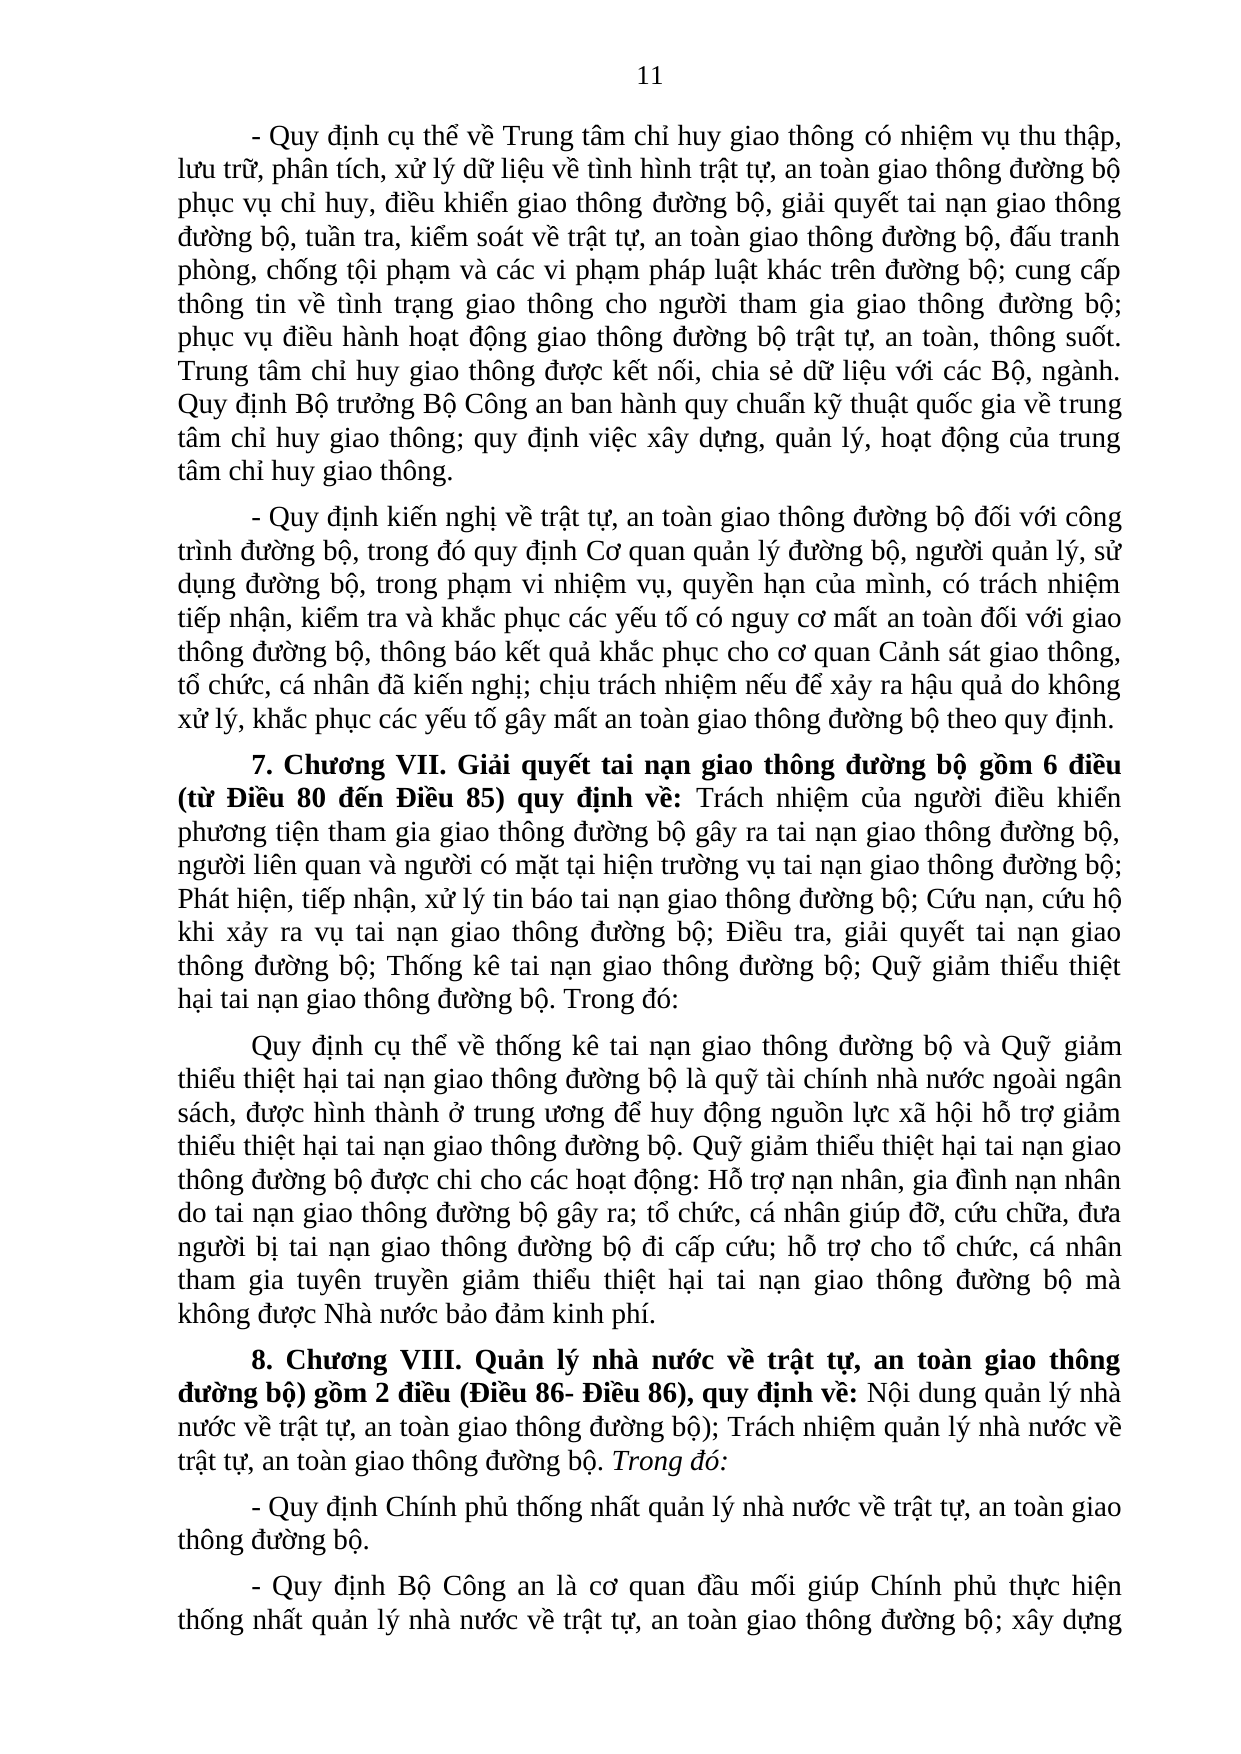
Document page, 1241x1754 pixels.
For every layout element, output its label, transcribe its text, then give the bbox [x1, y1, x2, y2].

text 7. Chương VII. Giải quyết tai nạn giao thông đường bộ gồm 6 điều (từ Điều 80 đến Điều 85) quy định về: Trách nhiệm của người điều khiển phương tiện tham gia giao thông đường bộ gây ra tai nạn giao thông đường bộ, người liên quan và người có mặt tại hiện trường vụ tai nạn giao thông đường bộ; Phát hiện, tiếp nhận, xử lý tin báo tai nạn giao thông đường bộ; Cứu nạn, cứu hộ khi xảy ra vụ tai nạn giao thông đường bộ; Điều tra, giải quyết tai nạn giao thông đường bộ; Thống kê tai nạn giao thông đường bộ; Quỹ giảm thiểu thiệt hại tai nạn giao thông đường bộ. Trong đó: [177, 747, 1122, 1015]
text - Quy định cụ thể về Trung tâm chỉ huy giao thông có nhiệm vụ thu thập, lưu trữ, phân tích, xử lý dữ liệu về tình hình trật tự, an toàn giao thông đường bộ phục vụ chỉ huy, điều khiển giao thông đường bộ, giải quyết tai nạn giao thông đường bộ, tuần tra, kiểm soát về trật tự, an toàn giao thông đường bộ, đấu tranh phòng, chống tội phạm và các vi phạm pháp luật khác trên đường bộ; cung cấp thông tin về tình trạng giao thông cho người tham gia giao thông đường bộ; phục vụ điều hành hoạt động giao thông đường bộ trật tự, an toàn, thông suốt. Trung tâm chỉ huy giao thông được kết nối, chia sẻ dữ liệu với các Bộ, ngành. Quy định Bộ trưởng Bộ Công an ban hành quy chuẩn kỹ thuật quốc gia về trung tâm chỉ huy giao thông; quy định việc xây dựng, quản lý, hoạt động của trung tâm chỉ huy giao thông. [177, 118, 1122, 487]
text - Quy định Chính phủ thống nhất quản lý nhà nước về trật tự, an toàn giao thông đường bộ. [177, 1489, 1122, 1556]
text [177, 1568, 1122, 1635]
text Quy định cụ thể về thống kê tai nạn giao thông đường bộ và Quỹ giảm thiểu thiệt hại tai nạn giao thông đường bộ là quỹ tài chính nhà nước ngoài ngân sách, được hình thành ở trung ương để huy động nguồn lực xã hội hỗ trợ giảm thiểu thiệt hại tai nạn giao thông đường bộ. Quỹ giảm thiểu thiệt hại tai nạn giao thông đường bộ được chi cho các hoạt động: Hỗ trợ nạn nhân, gia đình nạn nhân do tai nạn giao thông đường bộ gây ra; tổ chức, cá nhân giúp đỡ, cứu chữa, đưa người bị tai nạn giao thông đường bộ đi cấp cứu; hỗ trợ cho tổ chức, cá nhân tham gia tuyên truyền giảm thiểu thiệt hại tai nạn giao thông đường bộ mà không được Nhà nước bảo đảm kinh phí. [177, 1028, 1122, 1329]
text 8. Chương VIII. Quản lý nhà nước về trật tự, an toàn giao thông đường bộ) gồm 2 điều (Điều 86- Điều 86), quy định về: Nội dung quản lý nhà nước về trật tự, an toàn giao thông đường bộ); Trách nhiệm quản lý nhà nước về trật tự, an toàn giao thông đường bộ. Trong đó: [177, 1342, 1122, 1476]
text - Quy định kiến nghị về trật tự, an toàn giao thông đường bộ đối với công trình đường bộ, trong đó quy định Cơ quan quản lý đường bộ, người quản lý, sử dụng đường bộ, trong phạm vi nhiệm vụ, quyền hạn của mình, có trách nhiệm tiếp nhận, kiểm tra và khắc phục các yếu tố có nguy cơ mất an toàn đối với giao thông đường bộ, thông báo kết quả khắc phục cho cơ quan Cảnh sát giao thông, tổ chức, cá nhân đã kiến nghị; chịu trách nhiệm nếu để xảy ra hậu quả do không xử lý, khắc phục các yếu tố gây mất an toàn giao thông đường bộ theo quy định. [177, 499, 1122, 734]
